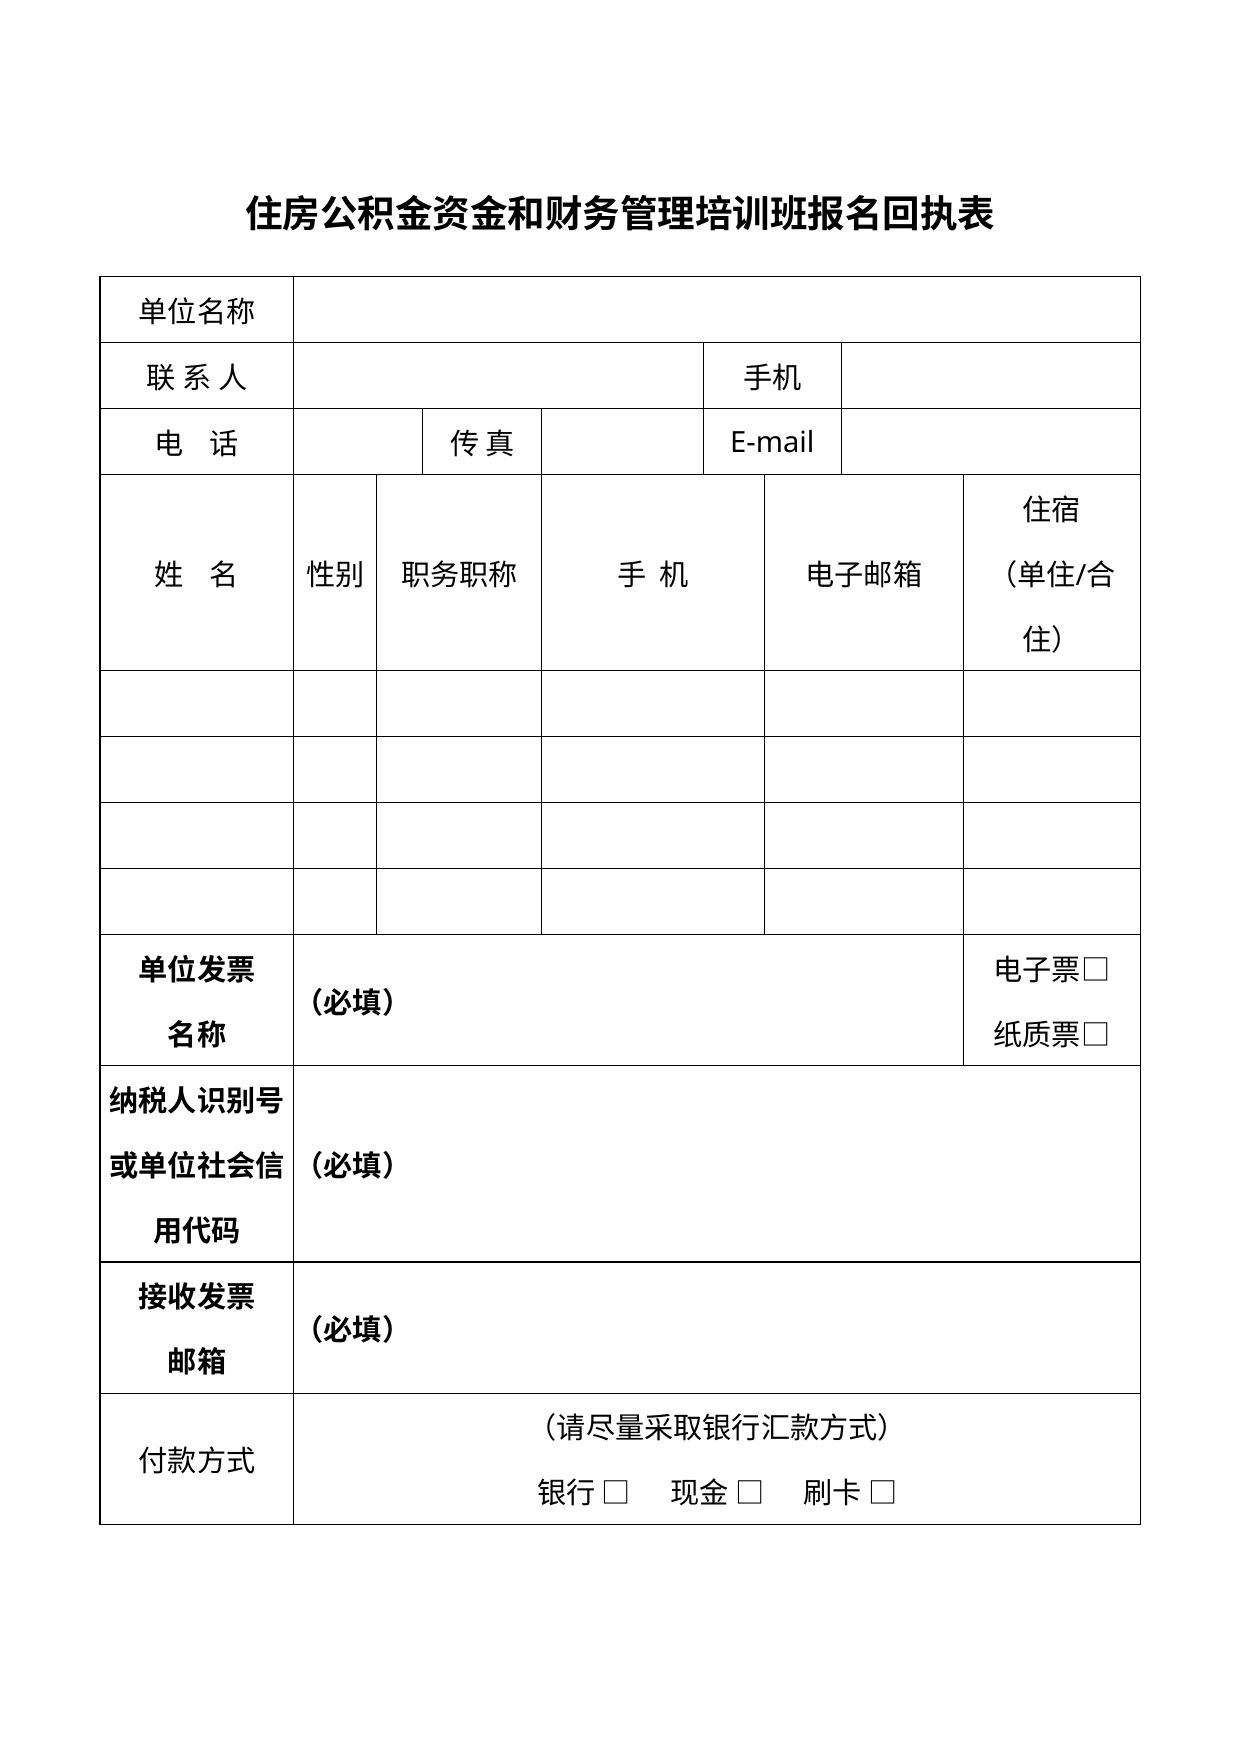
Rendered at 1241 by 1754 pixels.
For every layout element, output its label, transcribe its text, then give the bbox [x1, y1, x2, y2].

table_cell [294, 671, 376, 736]
table_cell [294, 737, 376, 802]
table_cell [765, 803, 963, 868]
table_cell 性别 [294, 475, 376, 670]
table_cell 单位发票 名称 [101, 935, 293, 1065]
table_cell [542, 869, 764, 934]
table_cell [294, 803, 376, 868]
table_cell 手 机 [542, 475, 764, 670]
table_cell 联 系 人 [101, 343, 293, 408]
table_cell [542, 737, 764, 802]
table_cell [294, 343, 703, 408]
table_cell [964, 737, 1140, 802]
table_cell [101, 869, 293, 934]
table_cell [964, 671, 1140, 736]
table_cell [294, 869, 376, 934]
table_cell 姓 名 [101, 475, 293, 670]
table_cell [294, 409, 422, 474]
table_header [294, 277, 1140, 342]
table_cell （必填） [294, 1263, 1140, 1392]
table_cell [101, 737, 293, 802]
table_cell 职务职称 [377, 475, 541, 670]
table_cell 电 话 [101, 409, 293, 474]
table_cell 接收发票 邮箱 [101, 1263, 293, 1392]
table_cell [377, 803, 541, 868]
table_cell 住宿 （单住/合住） [964, 475, 1140, 670]
table_cell 电子邮箱 [765, 475, 963, 670]
table_cell [964, 869, 1140, 934]
table_cell （请尽量采取银行汇款方式） 银行 □ 现金 □ 刷卡 □ [294, 1394, 1140, 1523]
table_cell （必填） [294, 935, 963, 1065]
table_cell [101, 803, 293, 868]
text 住房公积金资金和财务管理培训班报名回执表 [187, 178, 1053, 243]
table_cell [842, 409, 1140, 474]
table_cell E-mail [704, 409, 841, 474]
table_cell [542, 671, 764, 736]
table_cell [377, 737, 541, 802]
table_cell [842, 343, 1140, 408]
table_cell [542, 409, 703, 474]
table_cell 传 真 [423, 409, 541, 474]
table_cell [377, 671, 541, 736]
table_cell [101, 671, 293, 736]
table_cell 纳税人识别号或单位社会信用代码 [101, 1066, 293, 1261]
table_cell [377, 869, 541, 934]
table_cell [542, 803, 764, 868]
table_cell 电子票□ 纸质票□ [964, 935, 1140, 1065]
table_cell （必填） [294, 1066, 1140, 1261]
table_header 单位名称 [101, 277, 293, 342]
table_cell 手机 [704, 343, 841, 408]
table_cell [765, 869, 963, 934]
table_cell [964, 803, 1140, 868]
table_cell 付款方式 [101, 1394, 293, 1523]
table_cell [765, 671, 963, 736]
table_cell [765, 737, 963, 802]
